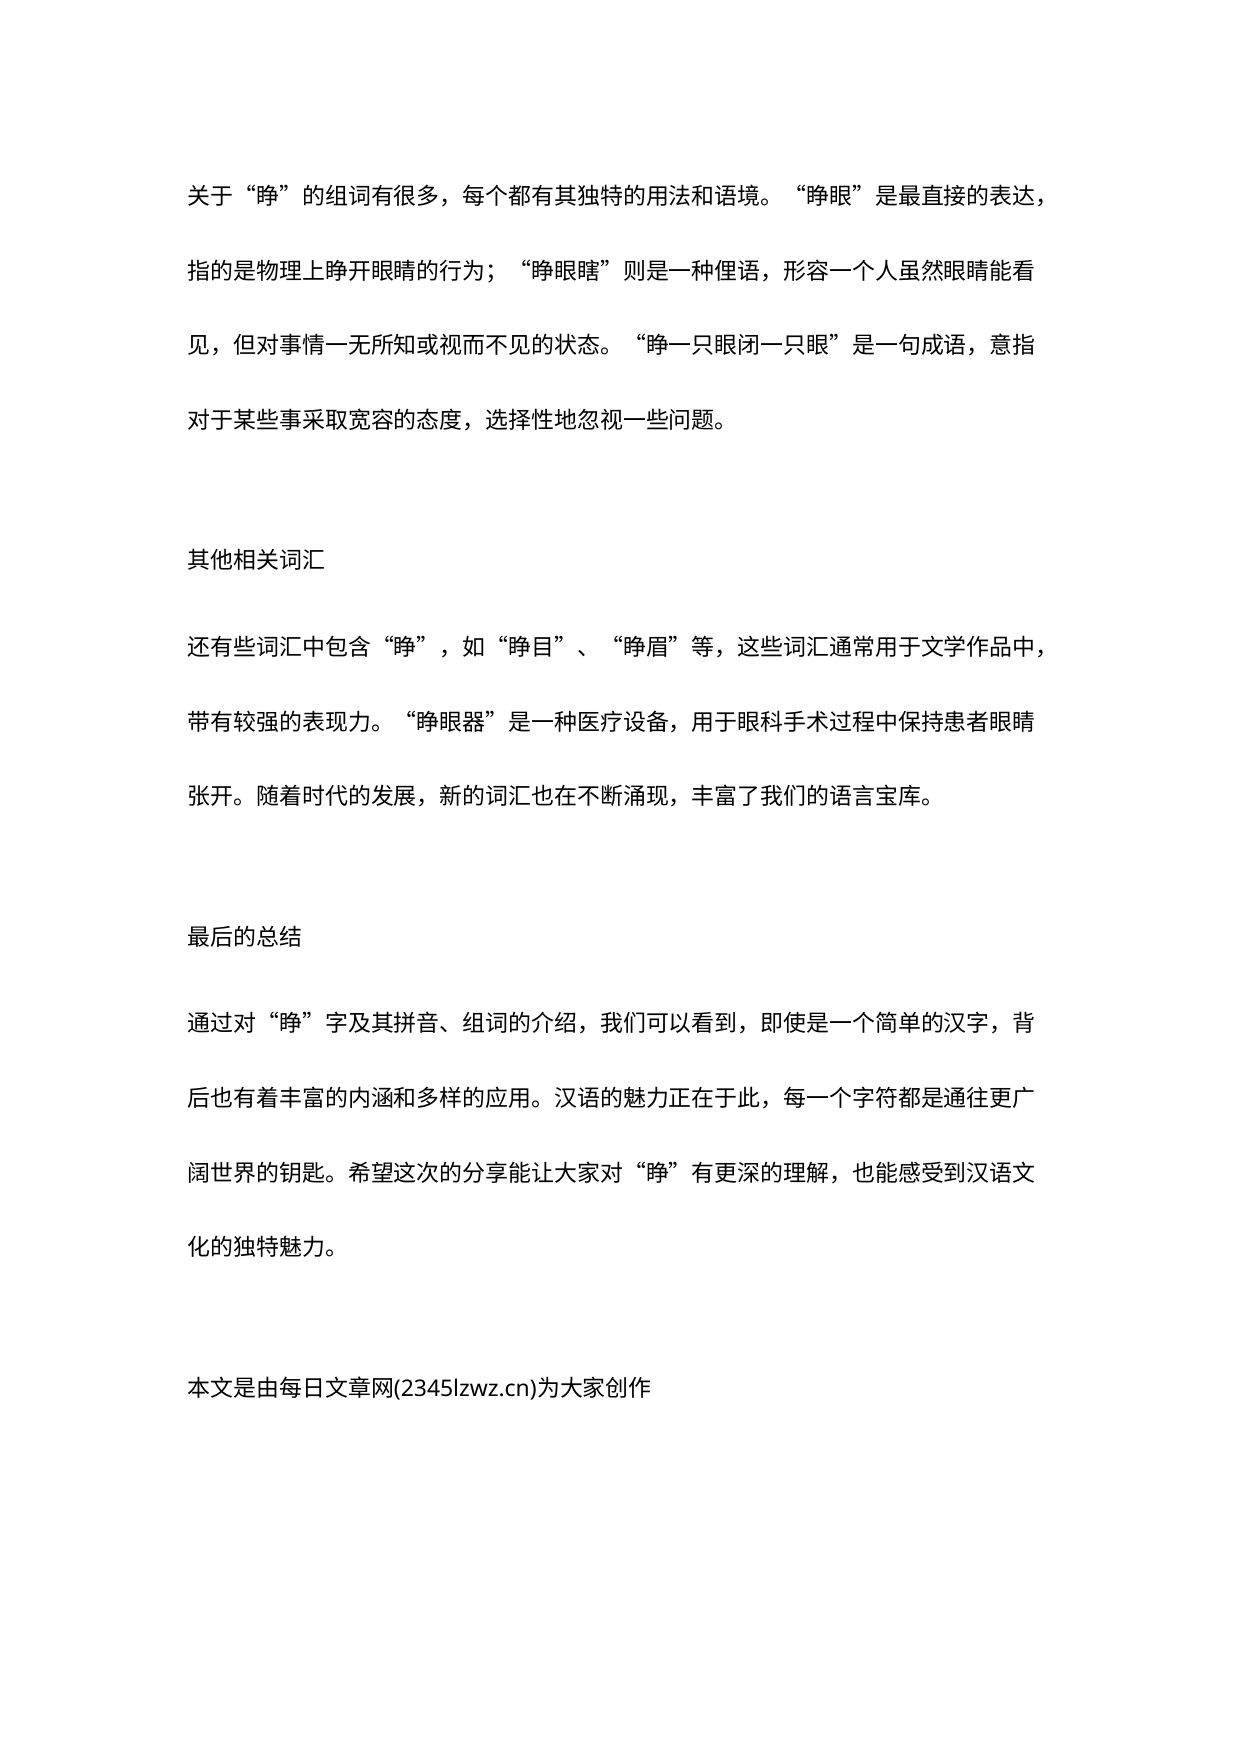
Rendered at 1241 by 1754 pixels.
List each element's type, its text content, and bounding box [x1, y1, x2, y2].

text 其他相关词汇 [187, 526, 1053, 591]
text 最后的总结 [187, 903, 1053, 968]
text 本文是由每日文章网(2345lzwz.cn)为大家创作 [187, 1354, 1053, 1419]
text 还有些词汇中包含“睁”，如“睁目”、“睁眉”等，这些词汇通常用于文学作品中，带有较强的表现力。“睁眼器”是一种医疗设备，用于眼科手术过程中保持患者眼睛张开。随着时代的发展，新的词汇也在不断涌现，丰富了我们的语言宝库。 [187, 613, 1053, 827]
text 关于“睁”的组词有很多，每个都有其独特的用法和语境。“睁眼”是最直接的表达，指的是物理上睁开眼睛的行为；“睁眼瞎”则是一种俚语，形容一个人虽然眼睛能看见，但对事情一无所知或视而不见的状态。“睁一只眼闭一只眼”是一句成语，意指对于某些事采取宽容的态度，选择性地忽视一些问题。 [187, 162, 1053, 451]
text 通过对“睁”字及其拼音、组词的介绍，我们可以看到，即使是一个简单的汉字，背后也有着丰富的内涵和多样的应用。汉语的魅力正在于此，每一个字符都是通往更广阔世界的钥匙。希望这次的分享能让大家对“睁”有更深的理解，也能感受到汉语文化的独特魅力。 [187, 989, 1053, 1278]
